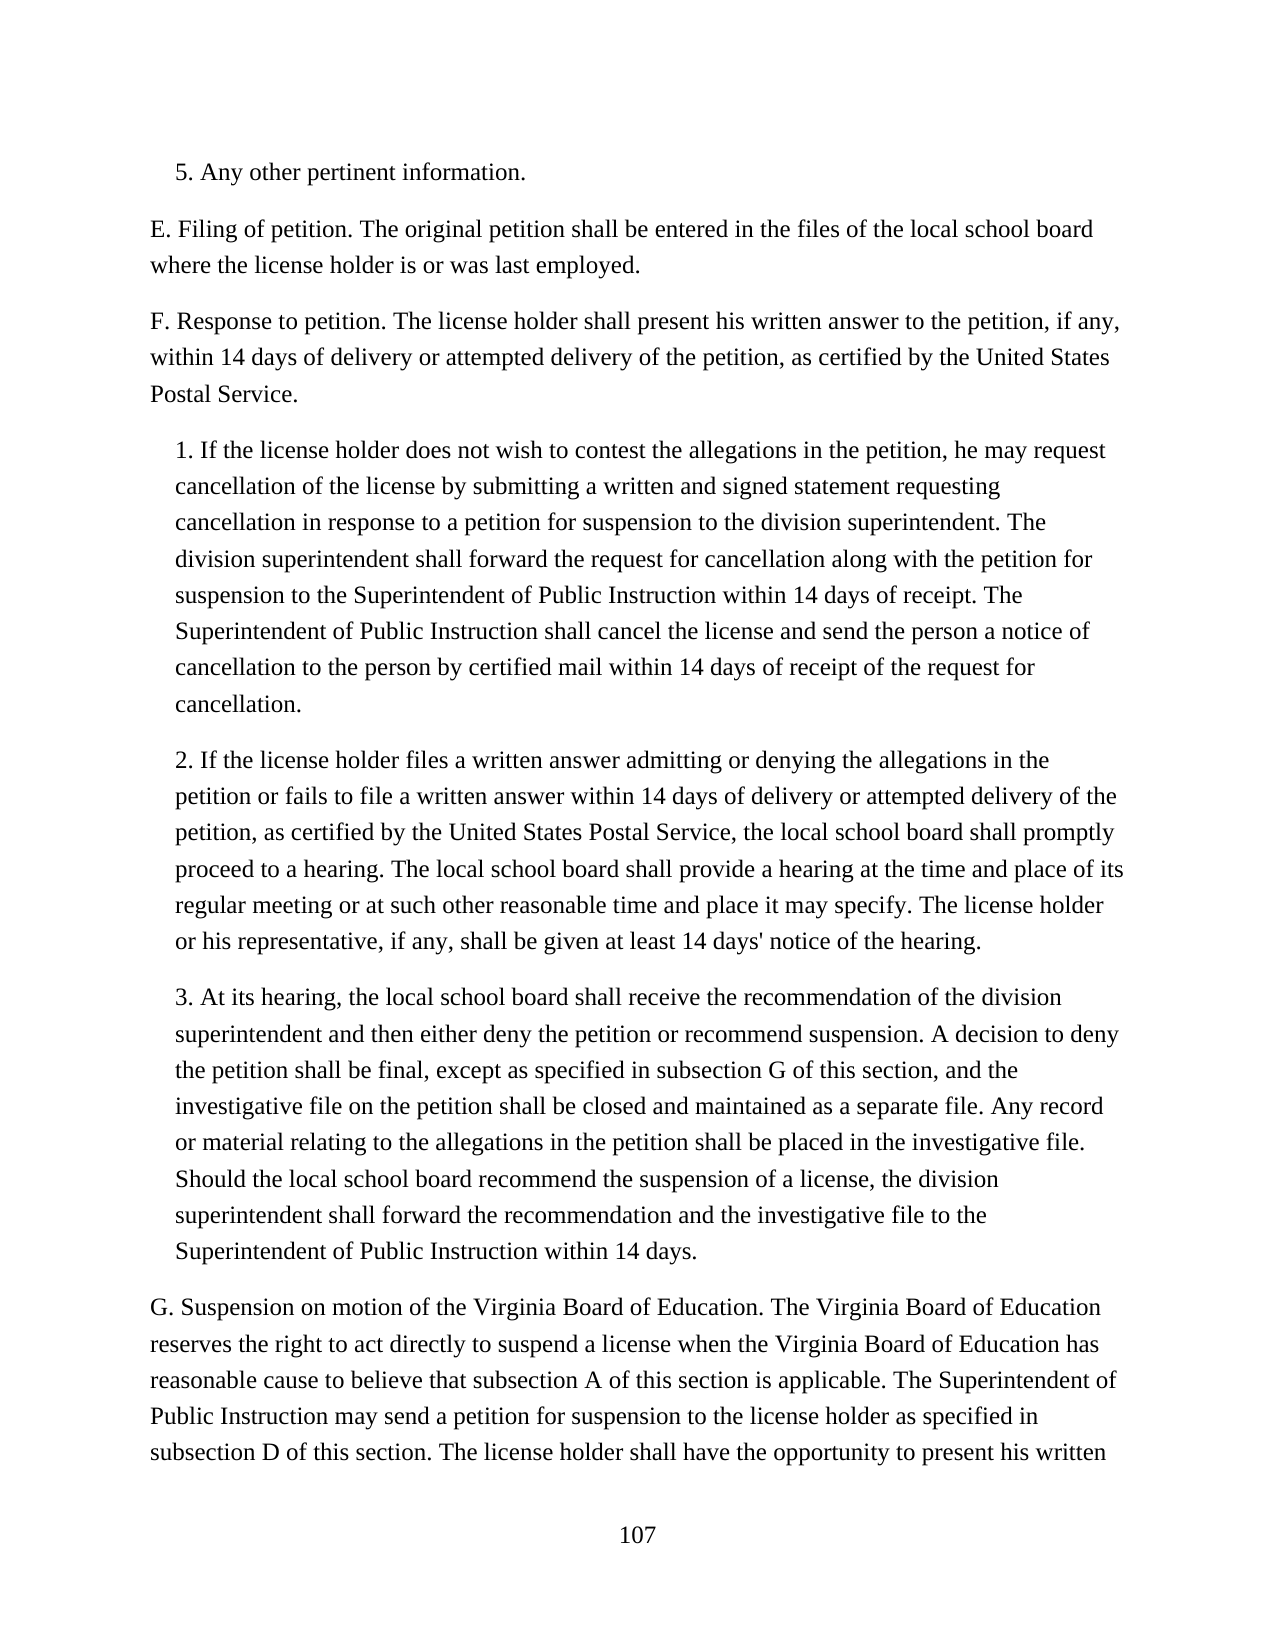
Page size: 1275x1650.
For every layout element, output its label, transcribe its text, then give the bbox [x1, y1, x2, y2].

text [150, 1285, 1125, 1466]
text F. Response to petition. The license holder shall present his written answer to the petition, if any, within 14 days of delivery or attempted delivery of the petition, as certified by the United States Postal Service. [150, 299, 1125, 407]
text 5. Any other pertinent information. [175, 150, 1125, 186]
text 2. If the license holder files a written answer admitting or denying the allegations in the petition or fails to file a written answer within 14 days of delivery or attempted delivery of the petition, as certified by the United States Postal Service, the local school board shall promptly proceed to a hearing. The local school board shall provide a hearing at the time and place of its regular meeting or at such other reasonable time and place it may specify. The license holder or his representative, if any, shall be given at least 14 days' notice of the hearing. [175, 737, 1125, 955]
text E. Filing of petition. The original petition shall be entered in the files of the local school board where the license holder is or was last employed. [150, 206, 1125, 279]
text 3. At its hearing, the local school board shall receive the recommendation of the division superintendent and then either deny the petition or recommend suspension. A decision to deny the petition shall be final, except as specified in subsection G of this section, and the investigative file on the petition shall be closed and maintained as a separate file. Any record or material relating to the allegations in the petition shall be placed in the investigative file. Should the local school board recommend the suspension of a license, the division superintendent shall forward the recommendation and the investigative file to the Superintendent of Public Instruction within 14 days. [175, 975, 1125, 1265]
text 1. If the license holder does not wish to contest the allegations in the petition, he may request cancellation of the license by submitting a written and signed statement requesting cancellation in response to a petition for suspension to the division superintendent. The division superintendent shall forward the request for cancellation along with the petition for suspension to the Superintendent of Public Instruction within 14 days of receipt. The Superintendent of Public Instruction shall cancel the license and send the person a notice of cancellation to the person by certified mail within 14 days of receipt of the request for cancellation. [175, 427, 1125, 717]
